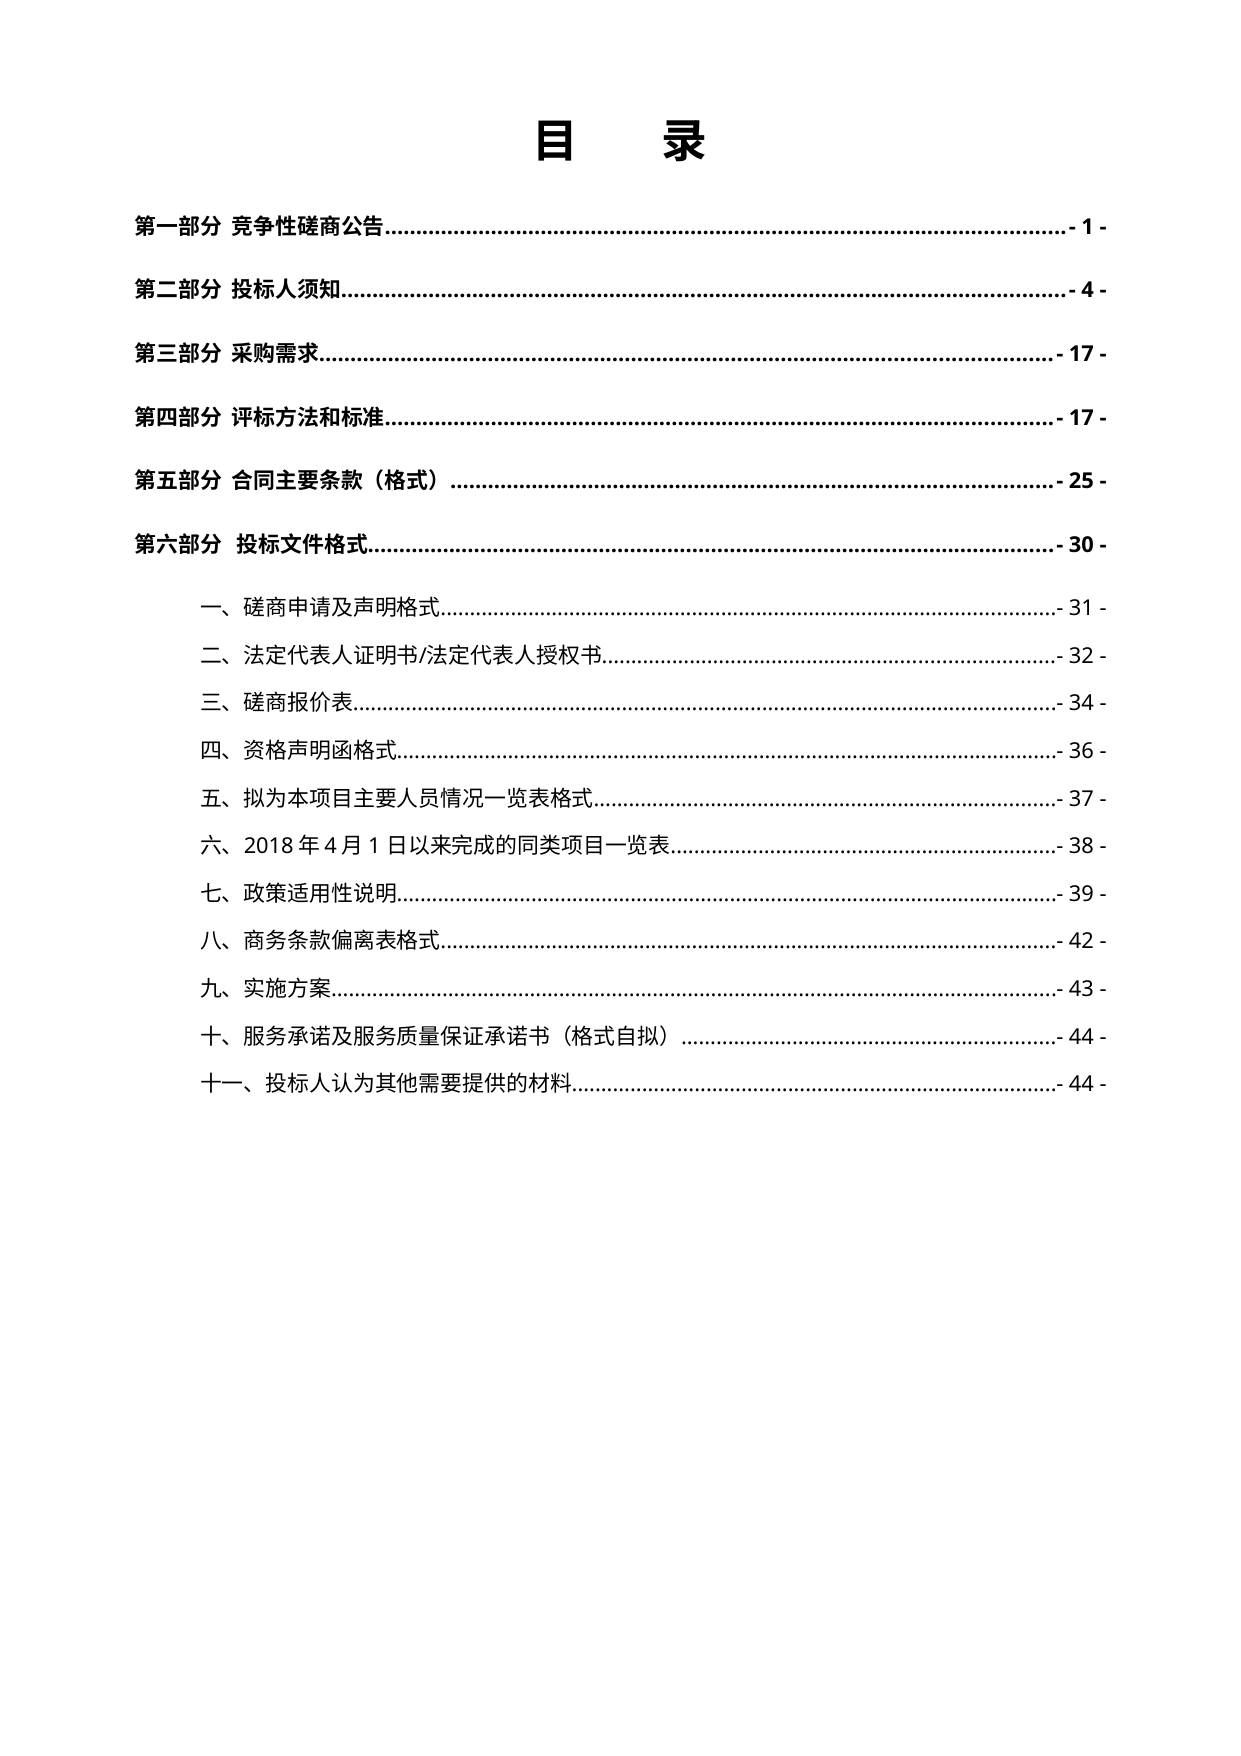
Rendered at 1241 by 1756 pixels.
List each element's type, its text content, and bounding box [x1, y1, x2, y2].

text 五、拟为本项目主要人员情况一览表格式 - 37 - [134, 781, 1106, 812]
text 十一、投标人认为其他需要提供的材料 - 44 - [134, 1066, 1106, 1098]
text 第二部分 投标人须知 - 4 - [134, 272, 1106, 304]
text 第六部分 投标文件格式 - 30 - [134, 527, 1106, 558]
text 七、政策适用性说明 - 39 - [134, 876, 1106, 908]
text 第三部分 采购需求 - 17 - [134, 336, 1106, 368]
text 二、法定代表人证明书/法定代表人授权书 - 32 - [134, 638, 1106, 669]
text 六、2018年4月 1 日以来完成的同类项目一览表 - 38 - [134, 828, 1106, 860]
text 九、实施方案 - 43 - [134, 971, 1106, 1003]
text 八、商务条款偏离表格式 - 42 - [134, 923, 1106, 955]
text 第一部分 竞争性磋商公告 - 1 - [134, 209, 1106, 241]
text 第五部分 合同主要条款（格式） - 25 - [134, 463, 1106, 495]
text 四、资格声明函格式 - 36 - [134, 733, 1106, 765]
text 第四部分 评标方法和标准 - 17 - [134, 399, 1106, 431]
text 十、服务承诺及服务质量保证承诺书（格式自拟） - 44 - [134, 1019, 1106, 1050]
text 一、磋商申请及声明格式 - 31 - [134, 590, 1106, 622]
text 三、磋商报价表 - 34 - [134, 685, 1106, 717]
text 目 录 [134, 104, 1106, 171]
